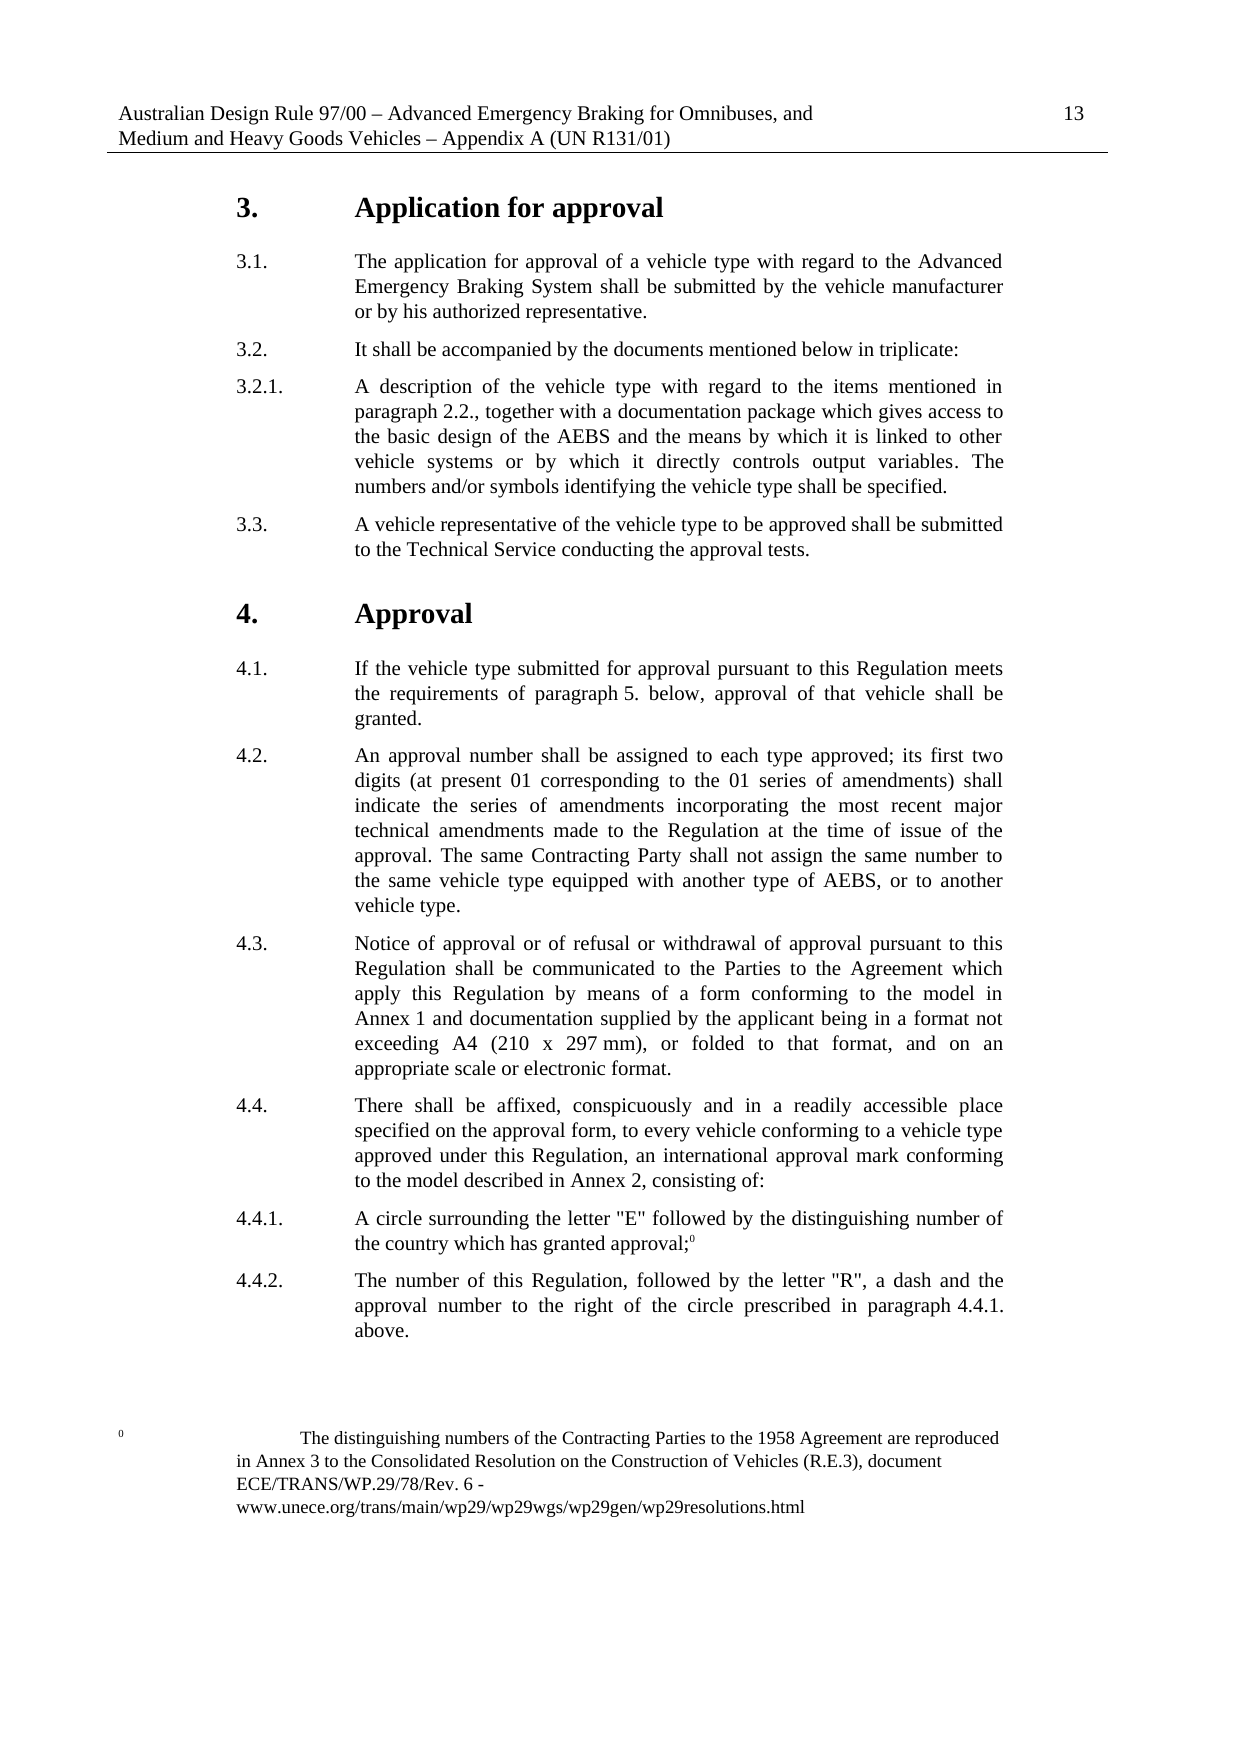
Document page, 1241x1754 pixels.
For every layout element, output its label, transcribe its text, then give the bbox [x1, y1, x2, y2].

text 4.1. If the vehicle type submitted for approval pursuant to this Regulation meets the requirements of paragraph 5. below, approval of that vehicle shall be granted. [236, 654, 1004, 729]
text 4.2. An approval number shall be assigned to each type approved; its first two digits (at present 01 corresponding to the 01 series of amendments) shall indicate the series of amendments incorporating the most recent major technical amendments made to the Regulation at the time of issue of the approval. The same Contracting Party shall not assign the same number to the same vehicle type equipped with another type of AEBS, or to another vehicle type. [236, 742, 1004, 917]
text 3.2. It shall be accompanied by the documents mentioned below in triplicate: [236, 336, 1004, 361]
text 4. Approval [118, 598, 1004, 629]
text 3. Application for approval [118, 192, 1004, 223]
text 4.4.1. A circle surrounding the letter "E" followed by the distinguishing number of the country which has granted approval; [236, 1204, 1004, 1254]
text 4.4. There shall be affixed, conspicuously and in a readily accessible place specified on the approval form, to every vehicle conforming to a vehicle type approved under this Regulation, an international approval mark conforming to the model described in Annex 2, consisting of: [236, 1092, 1004, 1192]
text 3.2.1. A description of the vehicle type with regard to the items mentioned in paragraph 2.2., together with a documentation package which gives access to the basic design of the AEBS and the means by which it is linked to other vehicle systems or by which it directly controls output variables. The numbers and/or symbols identifying the vehicle type shall be specified. [236, 373, 1004, 498]
text 4.4.2. The number of this Regulation, followed by the letter "R", a dash and the approval number to the right of the circle prescribed in paragraph 4.4.1. above. [236, 1267, 1004, 1342]
text 3.3. A vehicle representative of the vehicle type to be approved shall be submitted to the Technical Service conducting the approval tests. [236, 511, 1004, 561]
text 4.3. Notice of approval or of refusal or withdrawal of approval pursuant to this Regulation shall be communicated to the Parties to the Agreement which apply this Regulation by means of a form conforming to the model in Annex 1 and documentation supplied by the applicant being in a format not exceeding A4 (210 x 297 mm), or folded to that format, and on an appropriate scale or electronic format. [236, 929, 1004, 1079]
text 3.1. The application for approval of a vehicle type with regard to the Advanced Emergency Braking System shall be submitted by the vehicle manufacturer or by his authorized representative. [236, 248, 1004, 323]
